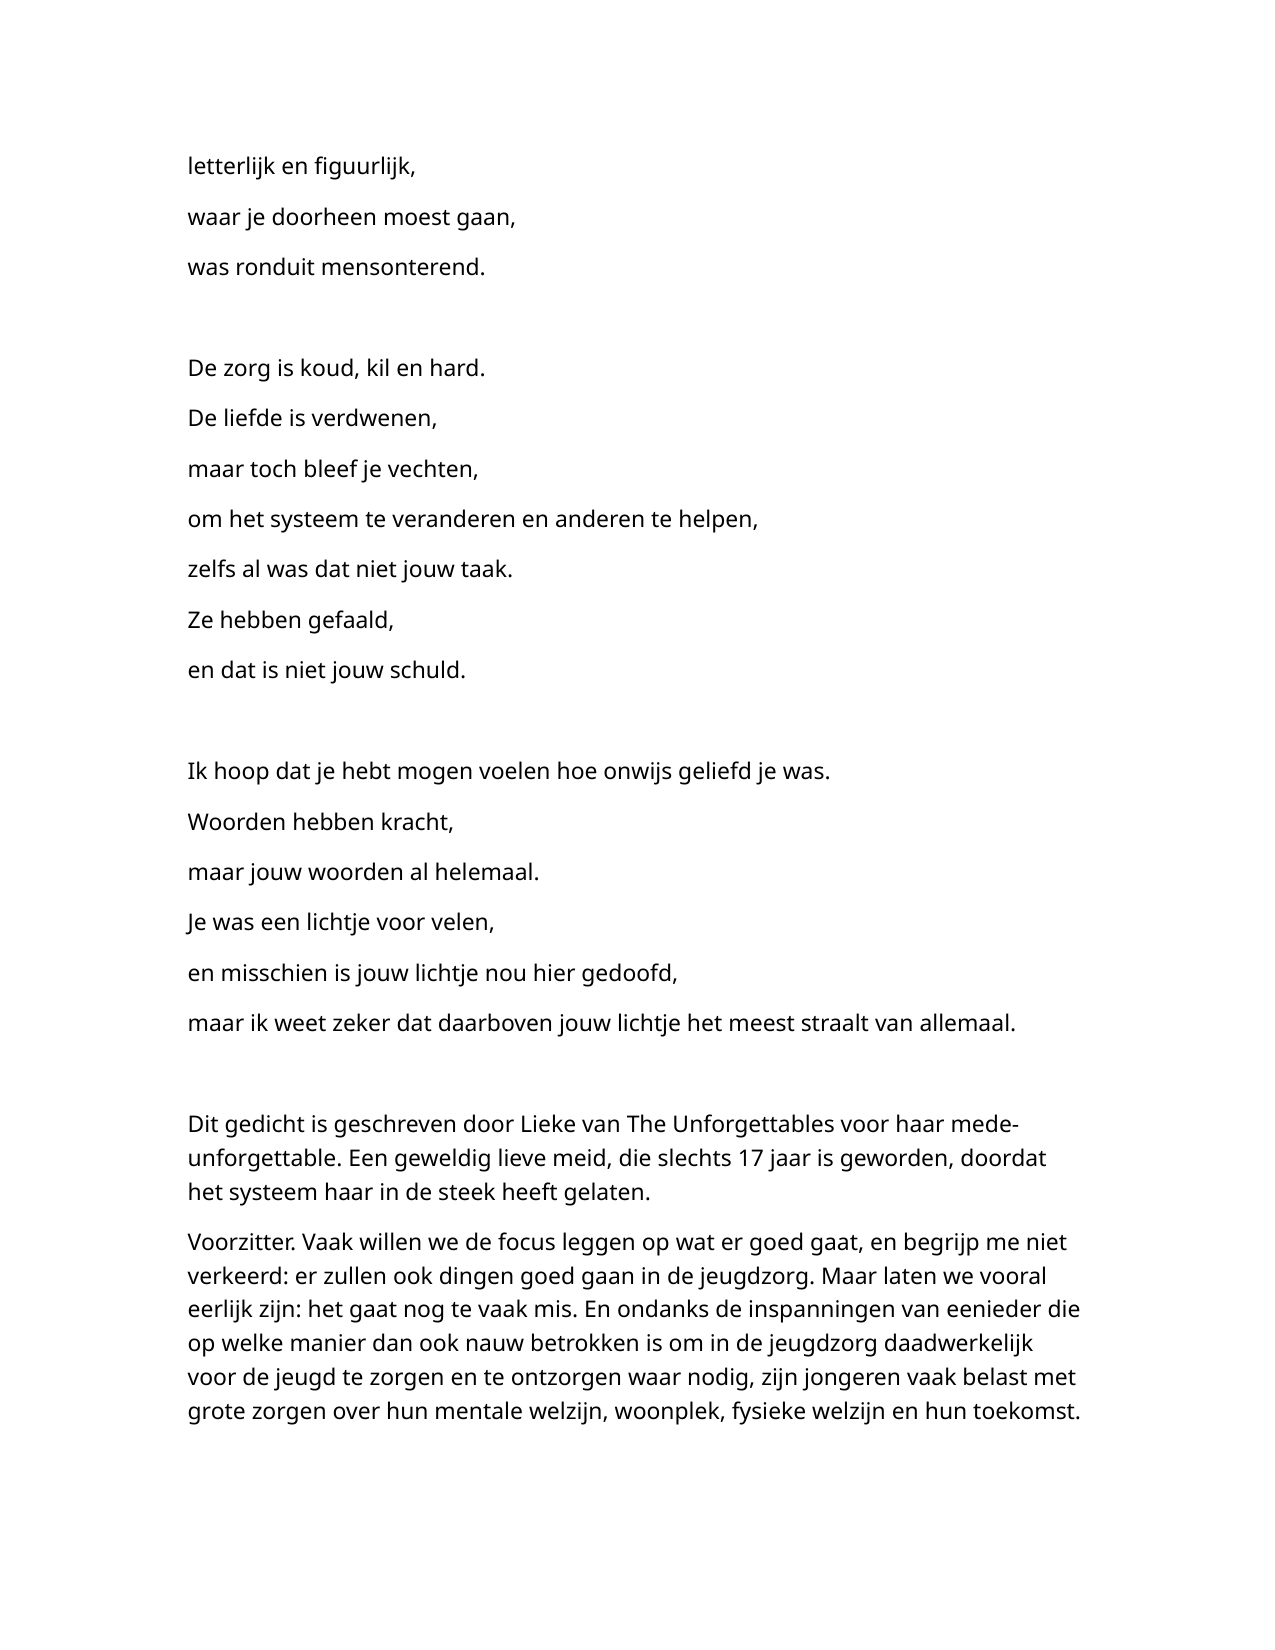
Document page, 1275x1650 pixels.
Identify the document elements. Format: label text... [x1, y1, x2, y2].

text maar jouw woorden al helemaal. [187, 856, 1087, 887]
text De zorg is koud, kil en hard. [187, 352, 1087, 383]
text zelfs al was dat niet jouw taak. [187, 553, 1087, 584]
text Voorzitter. Vaak willen we de focus leggen op wat er goed gaat, en begrijp me niet verkeerd: er zullen ook dingen goed gaan in de jeugdzorg. Maar laten we vooral eerlijk zijn: het gaat nog te vaak mis. En ondanks de inspanningen van eenieder die op welke manier dan ook nauw betrokken is om in de jeugdzorg daadwerkelijk voor de jeugd te zorgen en te ontzorgen waar nodig, zijn jongeren vaak belast met grote zorgen over hun mentale welzijn, woonplek, fysieke welzijn en hun toekomst. [187, 1226, 1087, 1426]
text Woorden hebben kracht, [187, 805, 1087, 837]
text waar je doorheen moest gaan, [187, 200, 1087, 232]
text maar toch bleef je vechten, [187, 452, 1087, 484]
text Ze hebben gefaald, [187, 604, 1087, 635]
text en misschien is jouw lichtje nou hier gedoofd, [187, 957, 1087, 988]
text letterlijk en figuurlijk, [187, 150, 1087, 181]
text Je was een lichtje voor velen, [187, 906, 1087, 937]
text Dit gedicht is geschreven door Lieke van The Unforgettables voor haar mede-unforgettable. Een geweldig lieve meid, die slechts 17 jaar is geworden, doordat het systeem haar in de steek heeft gelaten. [187, 1108, 1087, 1207]
text Ik hoop dat je hebt mogen voelen hoe onwijs geliefd je was. [187, 755, 1087, 786]
text De liefde is verdwenen, [187, 402, 1087, 433]
text maar ik weet zeker dat daarboven jouw lichtje het meest straalt van allemaal. [187, 1007, 1087, 1038]
text om het systeem te veranderen en anderen te helpen, [187, 503, 1087, 534]
text was ronduit mensonterend. [187, 251, 1087, 282]
text en dat is niet jouw schuld. [187, 654, 1087, 685]
